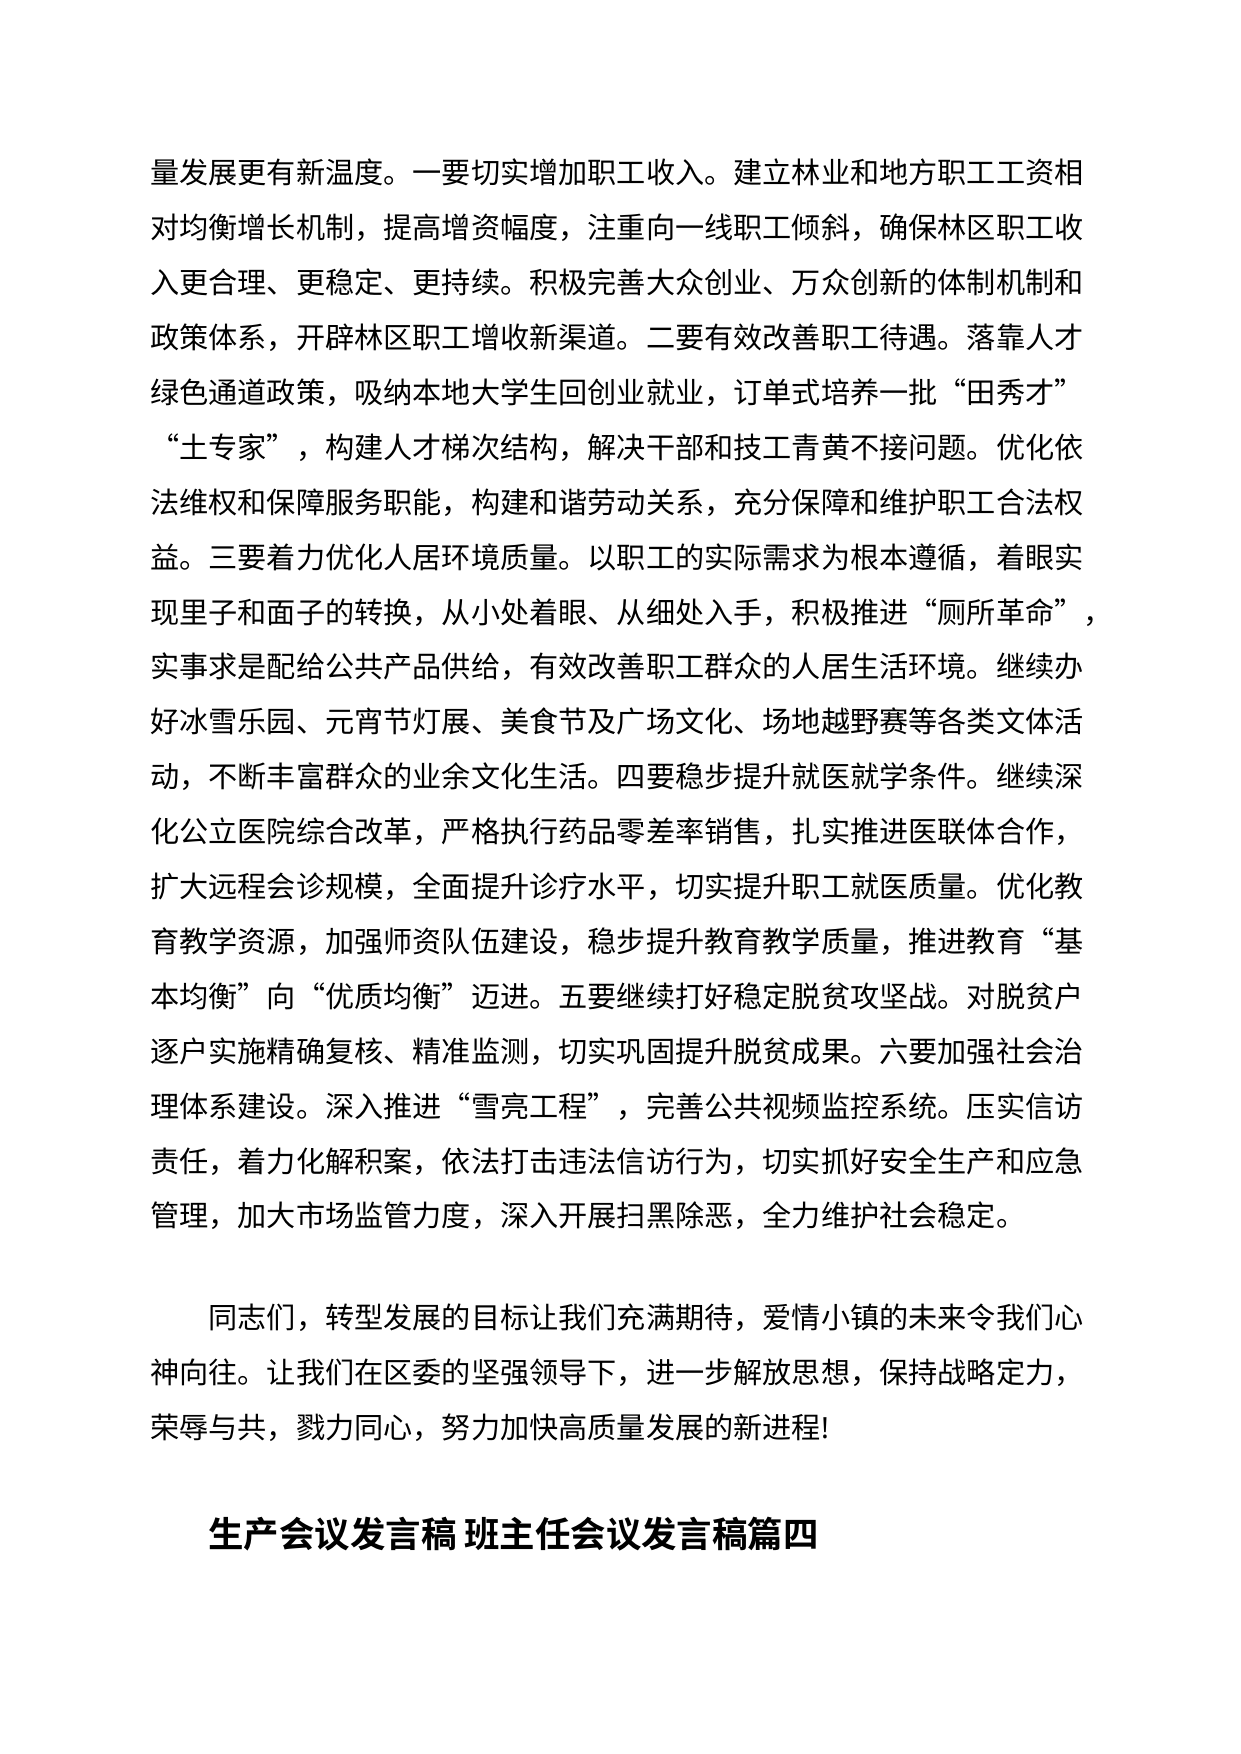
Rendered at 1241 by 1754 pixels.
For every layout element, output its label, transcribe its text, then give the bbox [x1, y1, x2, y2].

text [150, 150, 1090, 1235]
text 同志们，转型发展的目标让我们充满期待，爱情小镇的未来令我们心神向往。让我们在区委的坚强领导下，进一步解放思想，保持战略定力，荣辱与共，戮力同心，努力加快高质量发展的新进程! [150, 1295, 1090, 1447]
text 生产会议发言稿 班主任会议发言稿篇四 [150, 1507, 1090, 1558]
